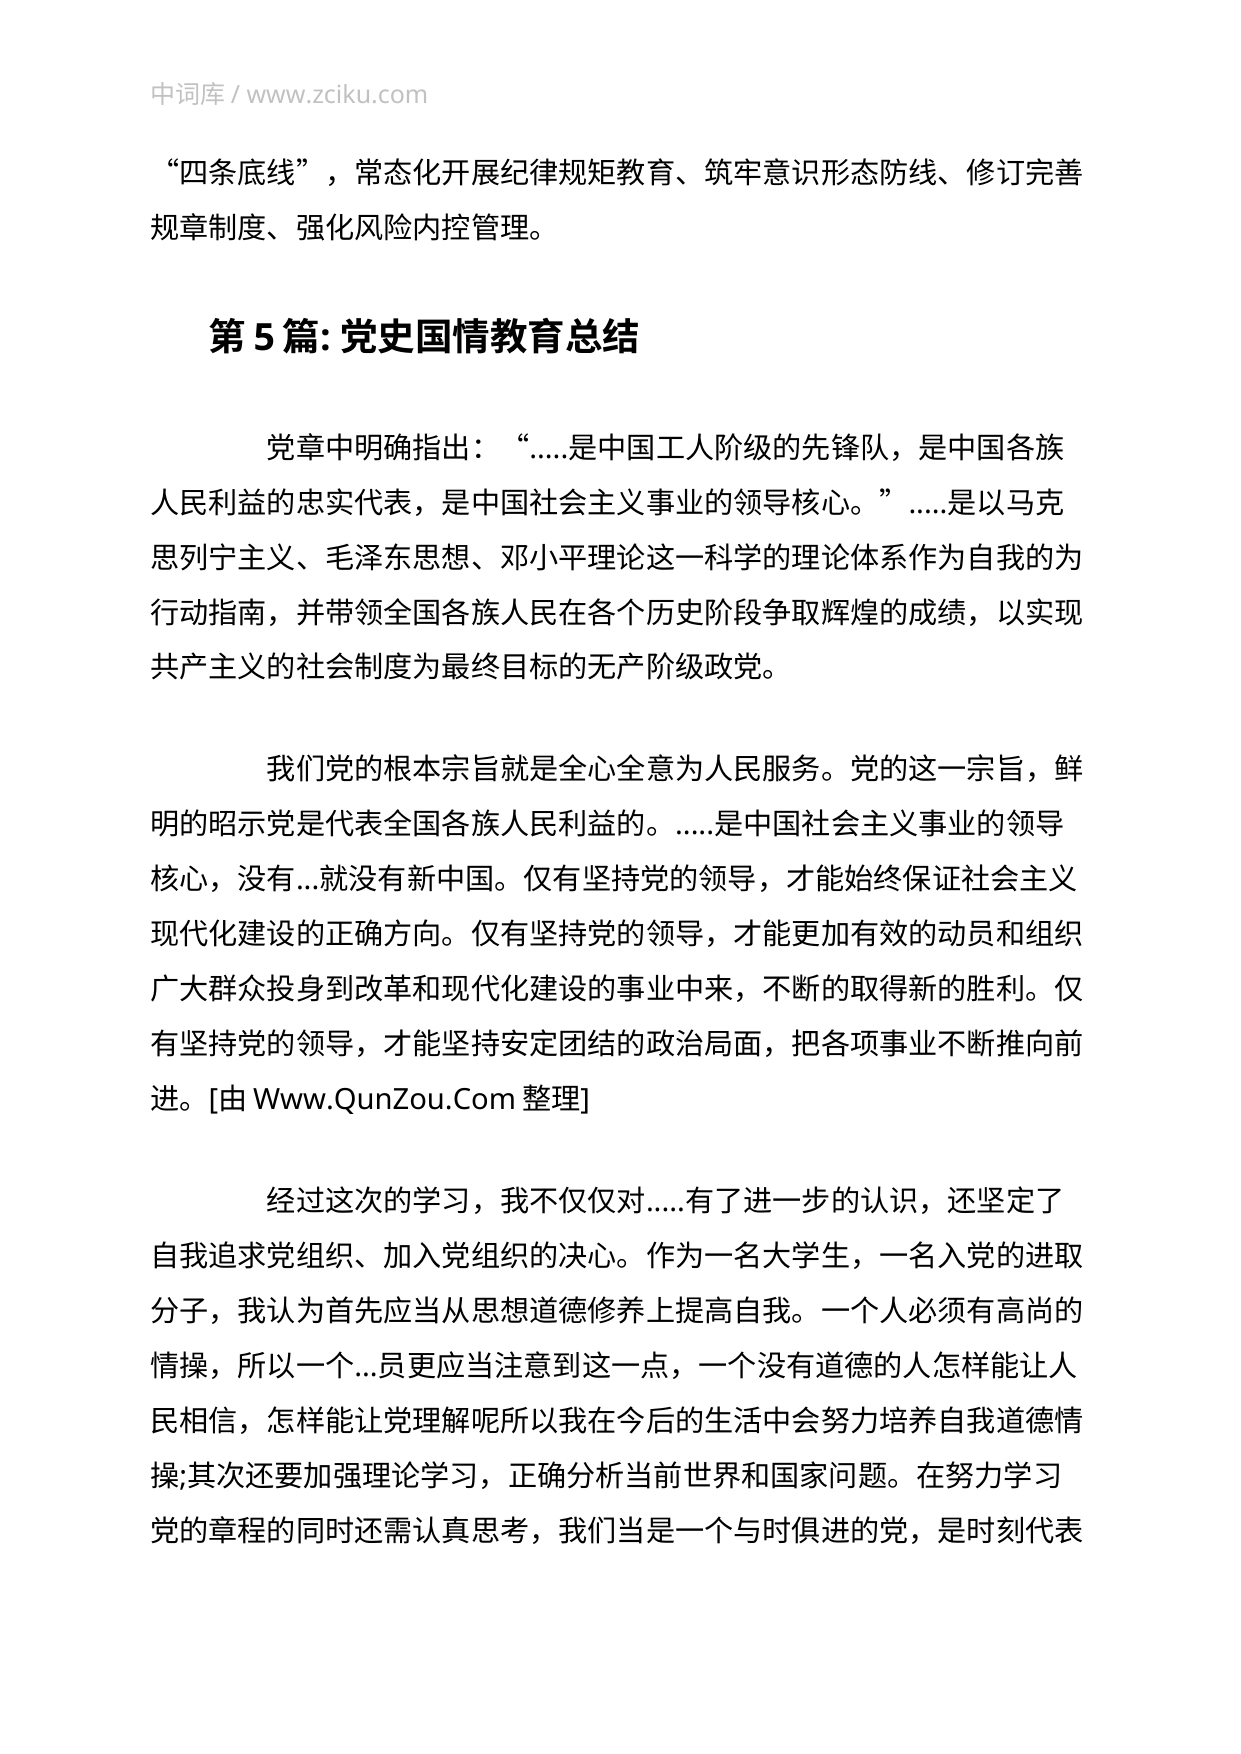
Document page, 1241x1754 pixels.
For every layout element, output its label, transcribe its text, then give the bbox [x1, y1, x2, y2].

text 第5篇: 党史国情教育总结 [150, 307, 1090, 361]
text 我们党的根本宗旨就是全心全意为人民服务。党的这一宗旨，鲜明的昭示党是代表全国各族人民利益的。.....是中国社会主义事业的领导核心，没有...就没有新中国。仅有坚持党的领导，才能始终保证社会主义现代化建设的正确方向。仅有坚持党的领导，才能更加有效的动员和组织广大群众投身到改革和现代化建设的事业中来，不断的取得新的胜利。仅有坚持党的领导，才能坚持安定团结的政治局面，把各项事业不断推向前进。[由Www.QunZou.Com整理] [150, 746, 1090, 1118]
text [150, 1177, 1090, 1549]
text 党章中明确指出：“.....是中国工人阶级的先锋队，是中国各族人民利益的忠实代表，是中国社会主义事业的领导核心。”.....是以马克思列宁主义、毛泽东思想、邓小平理论这一科学的理论体系作为自我的为行动指南，并带领全国各族人民在各个历史阶段争取辉煌的成绩，以实现共产主义的社会制度为最终目标的无产阶级政党。 [150, 424, 1090, 686]
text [150, 150, 1090, 247]
